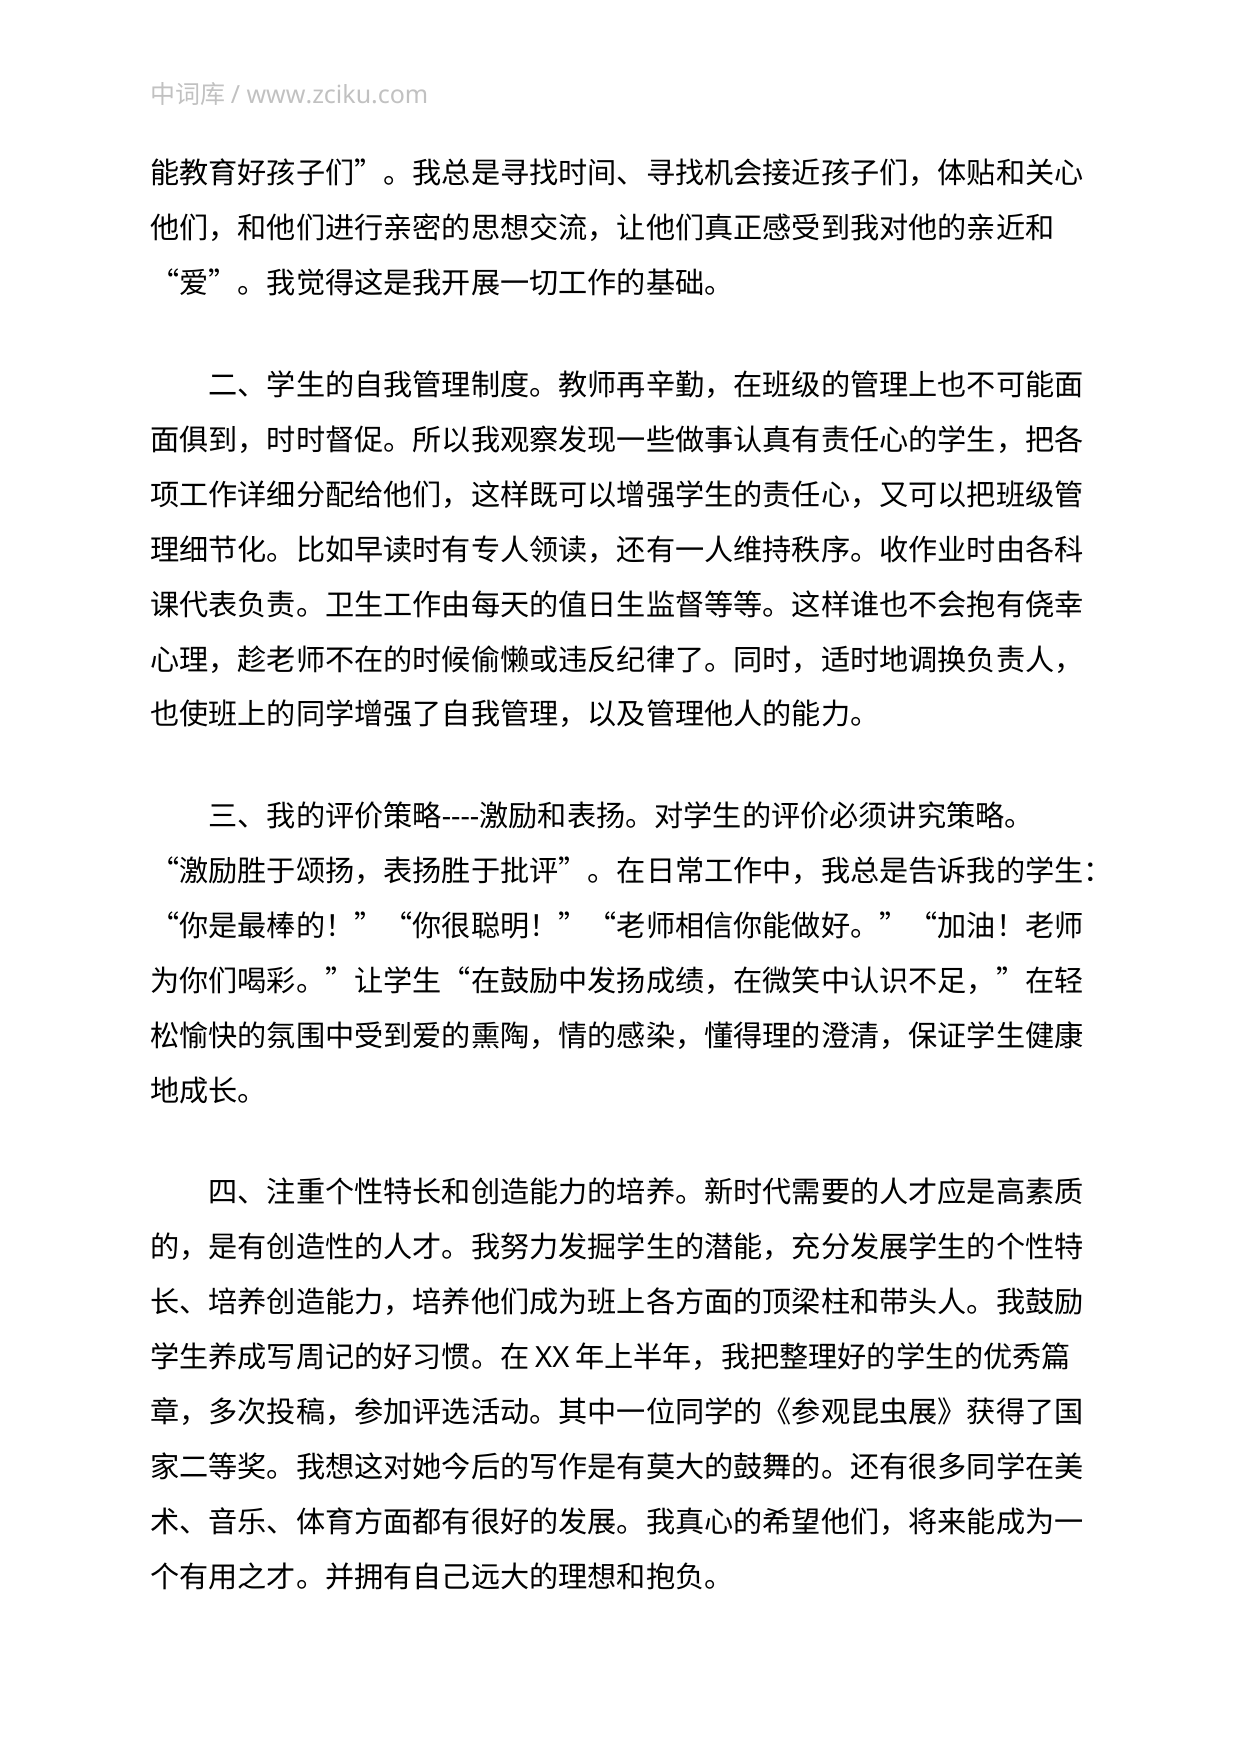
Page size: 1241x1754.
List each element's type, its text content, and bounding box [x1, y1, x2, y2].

text 二、学生的自我管理制度。教师再辛勤，在班级的管理上也不可能面面俱到，时时督促。所以我观察发现一些做事认真有责任心的学生，把各项工作详细分配给他们，这样既可以增强学生的责任心，又可以把班级管理细节化。比如早读时有专人领读，还有一人维持秩序。收作业时由各科课代表负责。卫生工作由每天的值日生监督等等。这样谁也不会抱有侥幸心理，趁老师不在的时候偷懒或违反纪律了。同时，适时地调换负责人，也使班上的同学增强了自我管理，以及管理他人的能力。 [150, 362, 1090, 733]
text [150, 150, 1090, 302]
text 四、注重个性特长和创造能力的培养。新时代需要的人才应是高素质的，是有创造性的人才。我努力发掘学生的潜能，充分发展学生的个性特长、培养创造能力，培养他们成为班上各方面的顶梁柱和带头人。我鼓励学生养成写周记的好习惯。在XX年上半年，我把整理好的学生的优秀篇章，多次投稿，参加评选活动。其中一位同学的《参观昆虫展》获得了国家二等奖。我想这对她今后的写作是有莫大的鼓舞的。还有很多同学在美术、音乐、体育方面都有很好的发展。我真心的希望他们，将来能成为一个有用之才。并拥有自己远大的理想和抱负。 [150, 1169, 1090, 1596]
text 三、我的评价策略----激励和表扬。对学生的评价必须讲究策略。“激励胜于颂扬，表扬胜于批评”。在日常工作中，我总是告诉我的学生：“你是最棒的！”“你很聪明！”“老师相信你能做好。”“加油！老师为你们喝彩。”让学生“在鼓励中发扬成绩，在微笑中认识不足，”在轻松愉快的氛围中受到爱的熏陶，情的感染，懂得理的澄清，保证学生健康地成长。 [150, 793, 1090, 1109]
